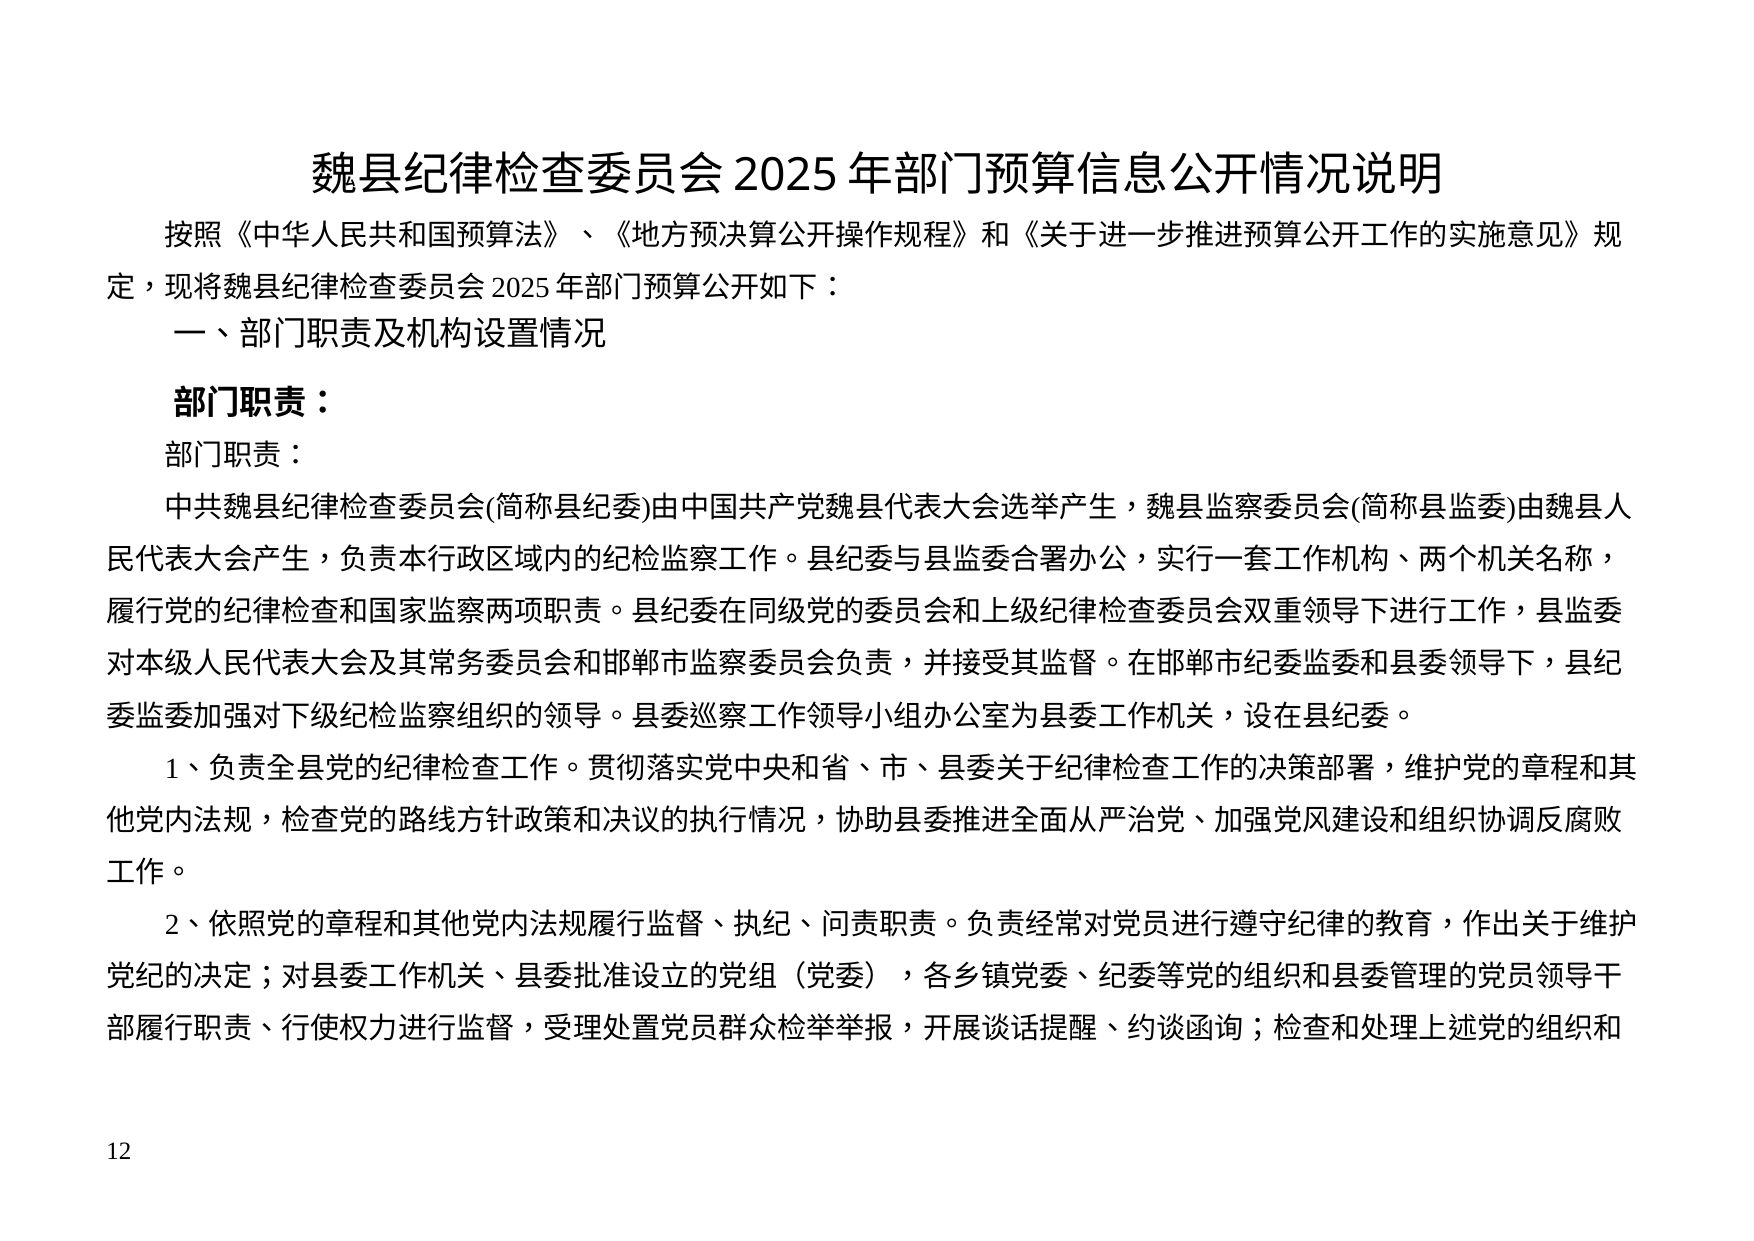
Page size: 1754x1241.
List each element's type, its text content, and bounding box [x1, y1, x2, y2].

text 部门职责： [106, 378, 1648, 424]
text 部门职责： [106, 424, 1648, 476]
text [106, 893, 1648, 1049]
text 魏县纪律检查委员会2025年部门预算信息公开情况说明 [106, 142, 1648, 204]
text 1、负责全县党的纪律检查工作。贯彻落实党中央和省、市、县委关于纪律检查工作的决策部署，维护党的章程和其他党内法规，检查党的路线方针政策和决议的执行情况，协助县委推进全面从严治党、加强党风建设和组织协调反腐败工作。 [106, 736, 1648, 893]
text 一、部门职责及机构设置情况 [106, 309, 1648, 355]
text 中共魏县纪律检查委员会(简称县纪委)由中国共产党魏县代表大会选举产生，魏县监察委员会(简称县监委)由魏县人民代表大会产生，负责本行政区域内的纪检监察工作。县纪委与县监委合署办公，实行一套工作机构、两个机关名称，履行党的纪律检查和国家监察两项职责。县纪委在同级党的委员会和上级纪律检查委员会双重领导下进行工作，县监委对本级人民代表大会及其常务委员会和邯郸市监察委员会负责，并接受其监督。在邯郸市纪委监委和县委领导下，县纪委监委加强对下级纪检监察组织的领导。县委巡察工作领导小组办公室为县委工作机关，设在县纪委。 [106, 476, 1648, 736]
text 按照《中华人民共和国预算法》、《地方预决算公开操作规程》和《关于进一步推进预算公开工作的实施意见》规定，现将魏县纪律检查委员会2025年部门预算公开如下： [106, 204, 1648, 308]
